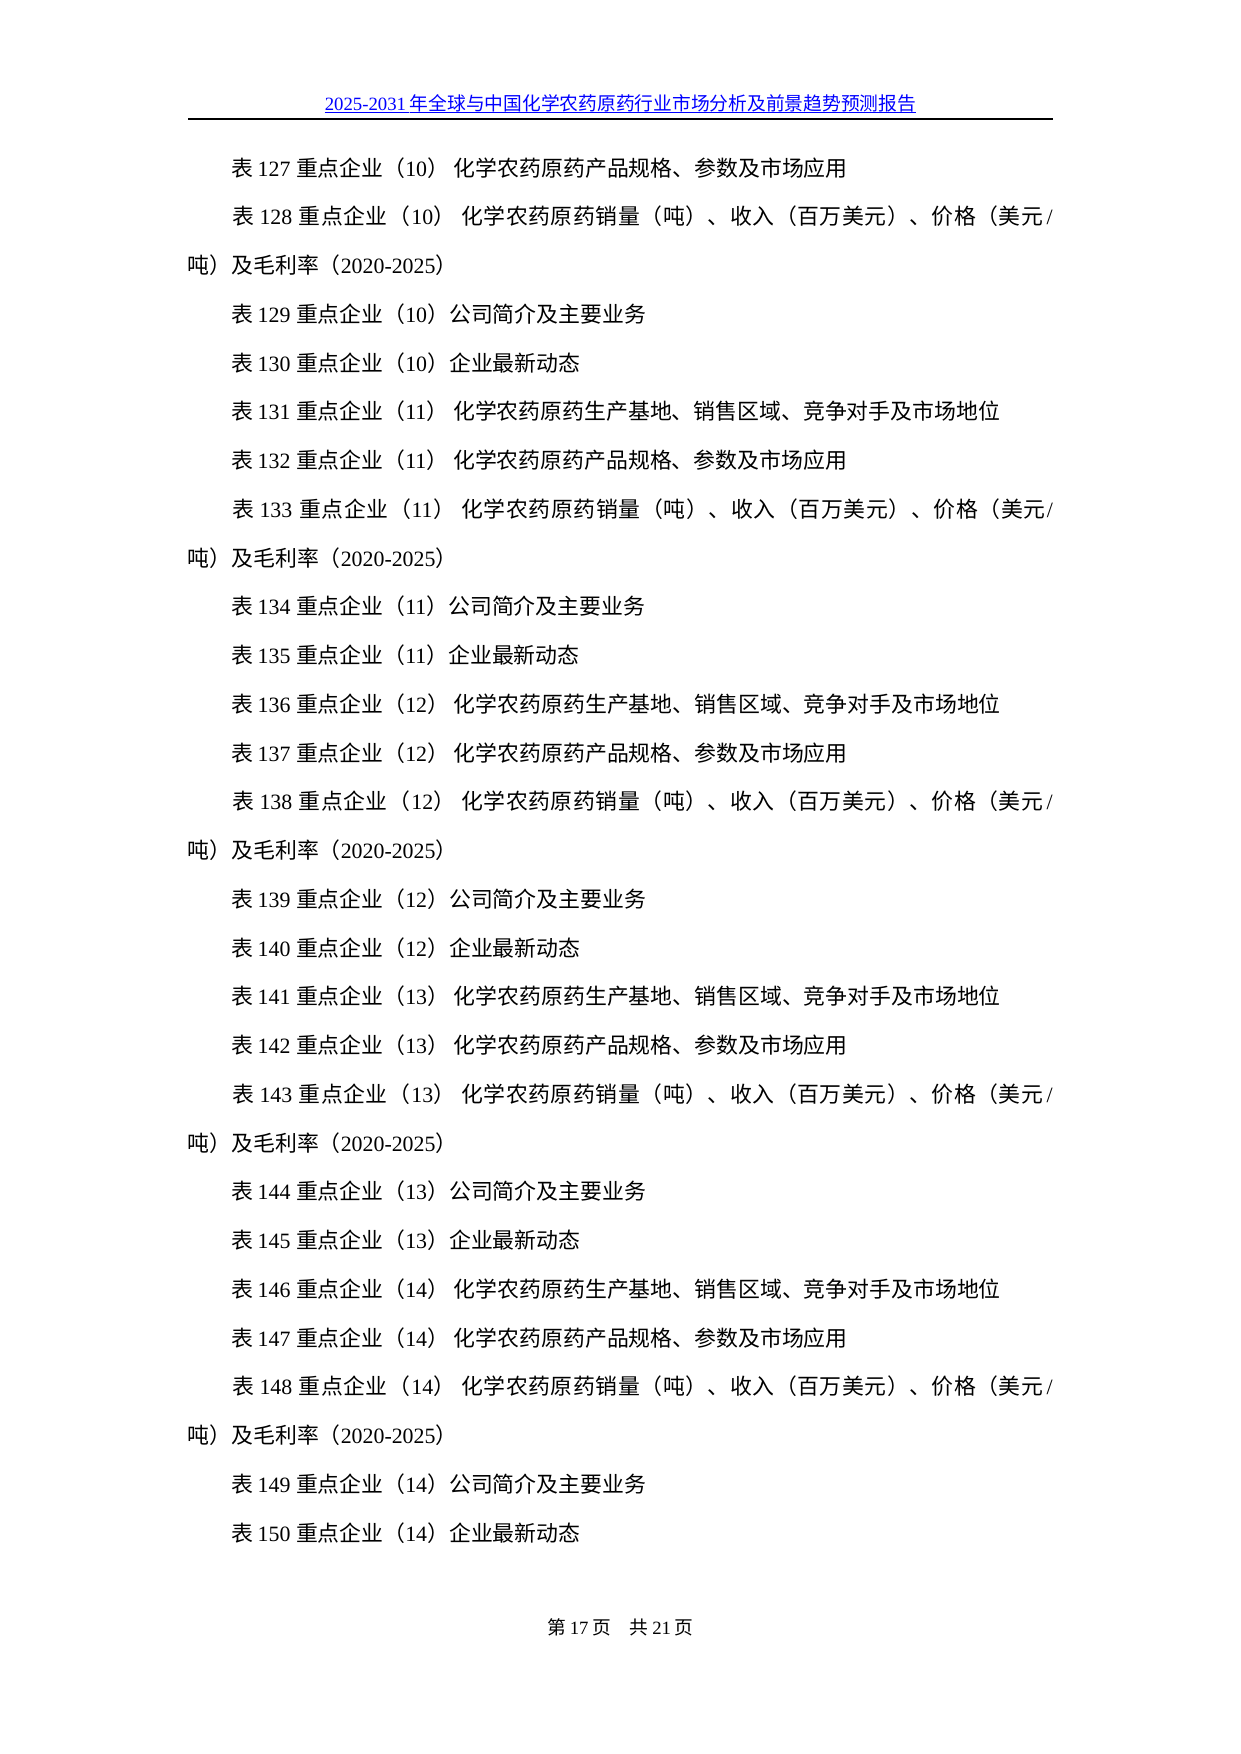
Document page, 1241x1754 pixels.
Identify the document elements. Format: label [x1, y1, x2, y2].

text [187, 150, 1053, 1548]
